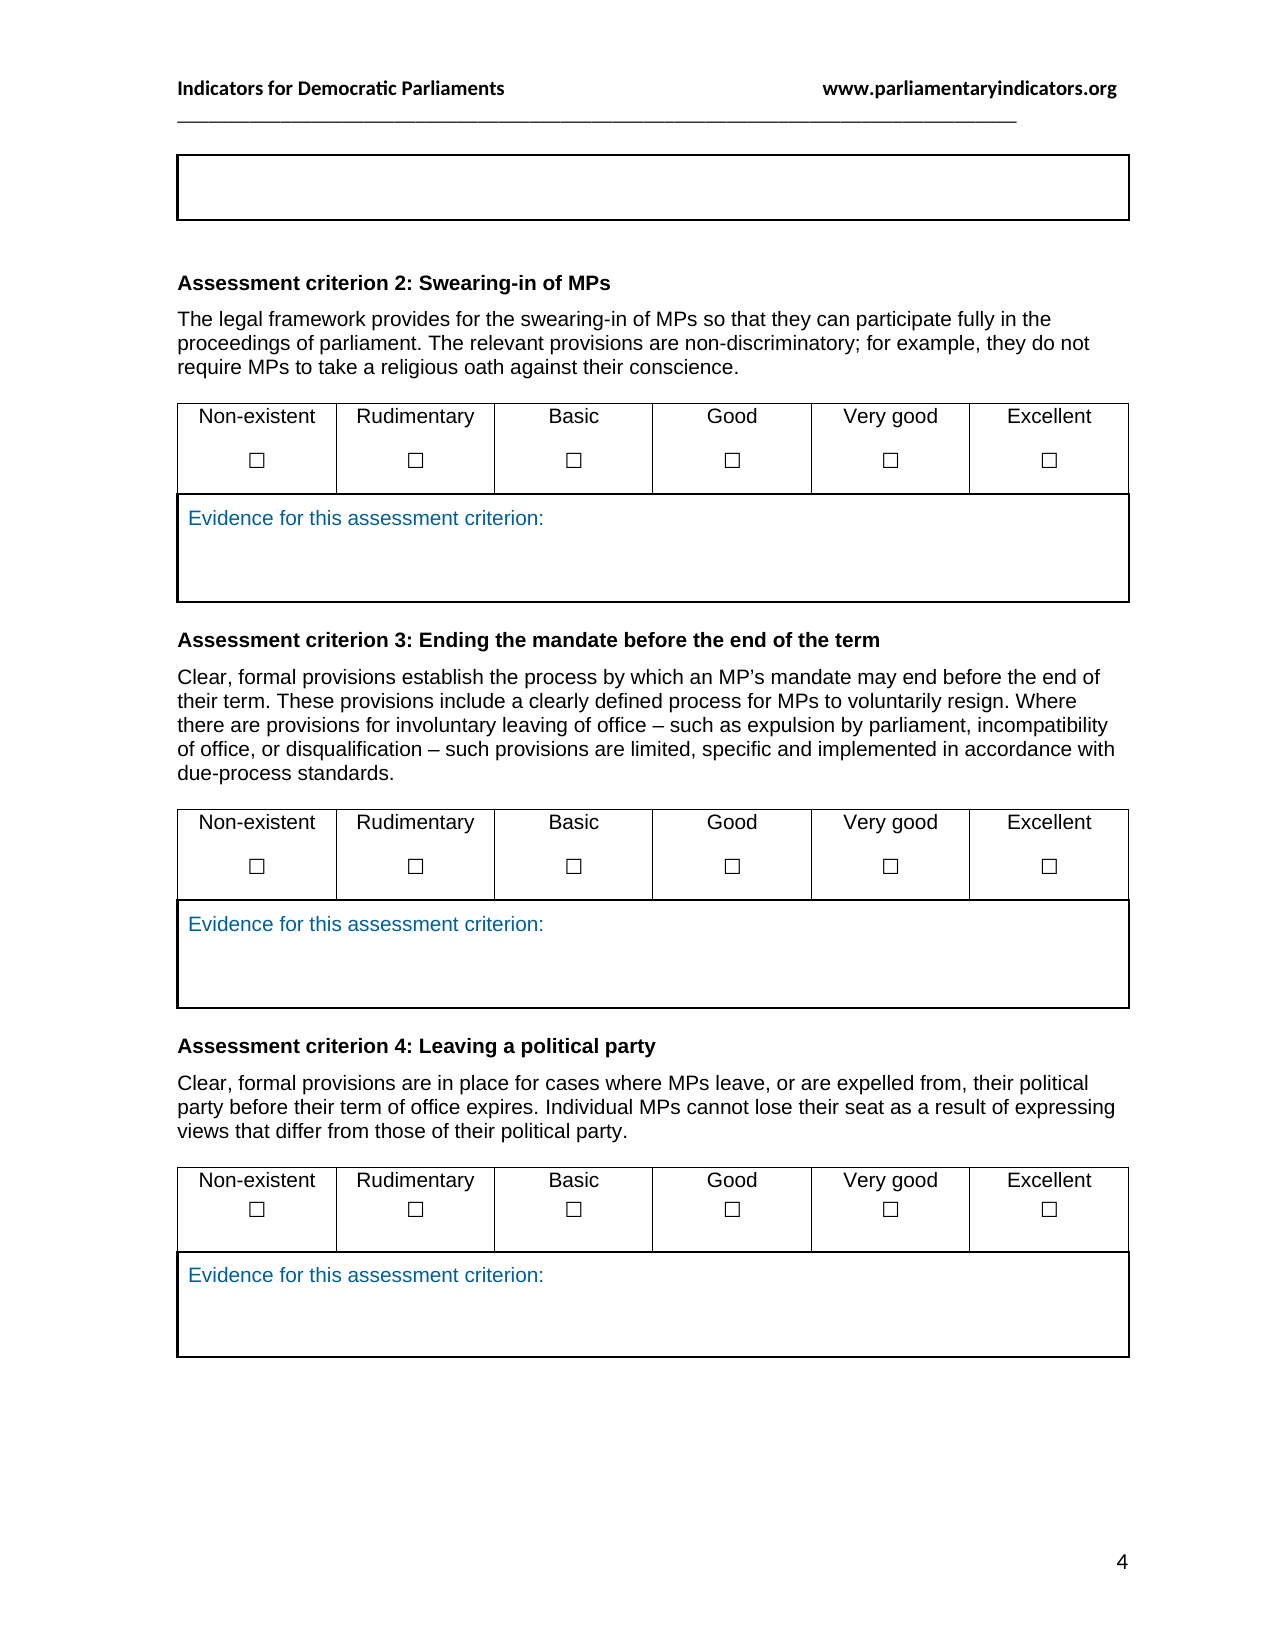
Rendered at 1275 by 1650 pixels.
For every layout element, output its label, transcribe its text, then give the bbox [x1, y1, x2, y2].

subtitle Assessment criterion 2: Swearing-in of MPs [177, 270, 1128, 294]
table_cell Evidence for this assessment criterion: [179, 901, 1128, 1007]
table_header Very good [812, 404, 969, 493]
table_cell Evidence for this assessment criterion: [179, 1253, 1128, 1356]
table_header Excellent [970, 1168, 1128, 1251]
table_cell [179, 156, 1128, 219]
table_header Good [653, 1168, 811, 1251]
table_header Very good [812, 1168, 969, 1251]
table_header Basic [495, 810, 652, 899]
table_header Good [653, 810, 811, 899]
text Clear, formal provisions are in place for cases where MPs leave, or are expelled from, their political party before their term of office expires. Individual MPs cannot lose their seat as a result of expressing views that differ from those of their political party. [177, 1071, 1128, 1143]
table_header Non-existent [178, 810, 336, 899]
table_header Good [653, 404, 811, 493]
table_header Excellent [970, 404, 1128, 493]
subtitle Assessment criterion 3: Ending the mandate before the end of the term [177, 628, 1128, 652]
table_header Rudimentary [337, 404, 494, 493]
table_header Very good [812, 810, 969, 899]
table_header Excellent [970, 810, 1128, 899]
table_header Non-existent [178, 1168, 336, 1251]
text Clear, formal provisions establish the process by which an MP’s mandate may end before the end of their term. These provisions include a clearly defined process for MPs to voluntarily resign. Where there are provisions for involuntary leaving of office – such as expulsion by parliament, incompatibility of office, or disqualification – such provisions are limited, specific and implemented in accordance with due-process standards. [177, 665, 1128, 784]
table_cell Evidence for this assessment criterion: [179, 495, 1128, 601]
subtitle Assessment criterion 4: Leaving a political party [177, 1034, 1128, 1058]
table_header Basic [495, 404, 652, 493]
table_header Rudimentary [337, 1168, 494, 1251]
text The legal framework provides for the swearing-in of MPs so that they can participate fully in the proceedings of parliament. The relevant provisions are non-discriminatory; for example, they do not require MPs to take a religious oath against their conscience. [177, 307, 1128, 379]
table_header Rudimentary [337, 810, 494, 899]
table_header Basic [495, 1168, 652, 1251]
table_header Non-existent [178, 404, 336, 493]
